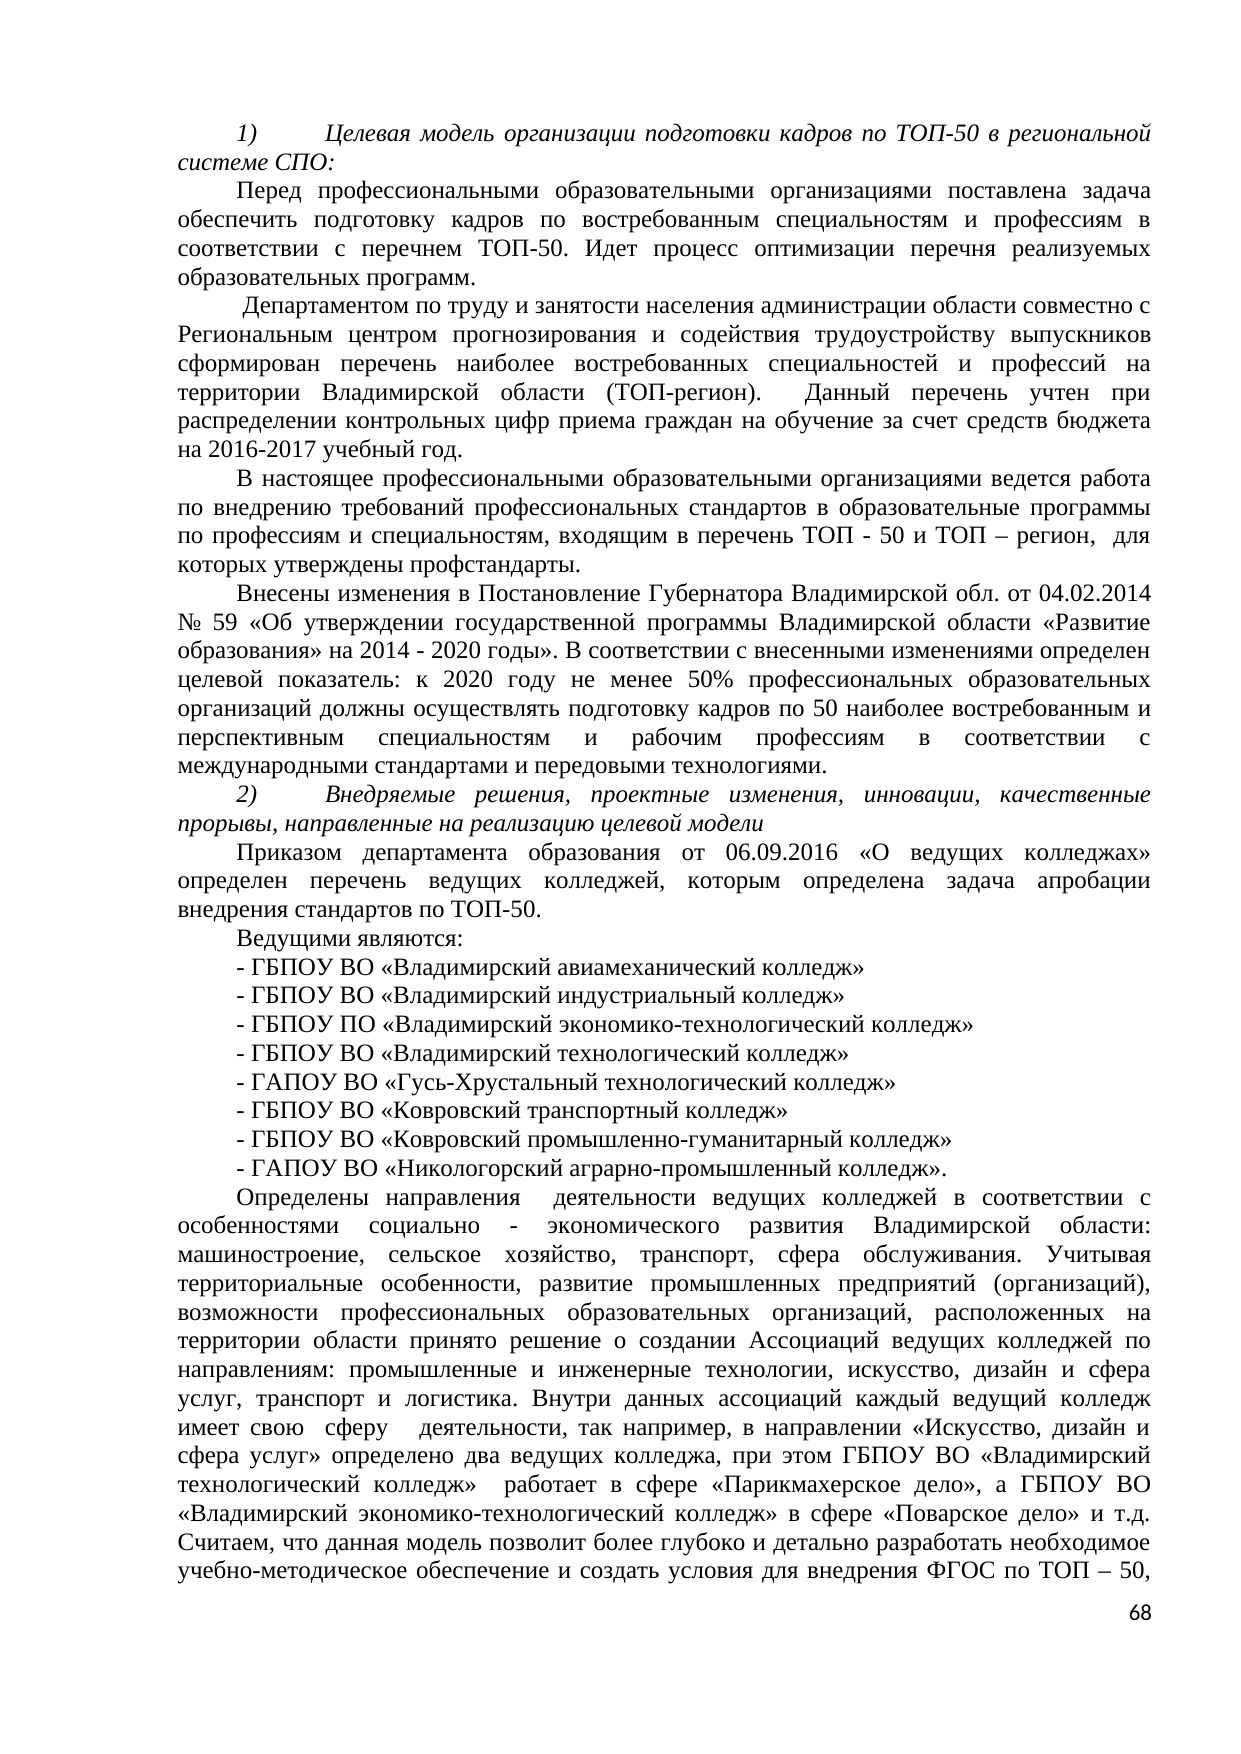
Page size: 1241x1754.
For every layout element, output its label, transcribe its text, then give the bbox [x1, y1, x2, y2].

text - ГБПОУ ВО «Владимирский индустриальный колледж» [177, 981, 1152, 1009]
text Перед профессиональными образовательными организациями поставлена задача обеспечить подготовку кадров по востребованным специальностям и профессиям в соответствии с перечнем ТОП-50. Идет процесс оптимизации перечня реализуемых образовательных программ. [177, 176, 1152, 291]
text Департаментом по труду и занятости населения администрации области совместно с Региональным центром прогнозирования и содействия трудоустройству выпускников сформирован перечень наиболее востребованных специальностей и профессий на территории Владимирской области (ТОП-регион). Данный перечень учтен при распределении контрольных цифр приема граждан на обучение за счет средств бюджета на 2016-2017 учебный год. [177, 291, 1152, 463]
text В настоящее профессиональными образовательными организациями ведется работа по внедрению требований профессиональных стандартов в образовательные программы по профессиям и специальностям, входящим в перечень ТОП - 50 и ТОП – регион, для которых утверждены профстандарты. [177, 463, 1152, 578]
text Приказом департамента образования от 06.09.2016 «О ведущих колледжах» определен перечень ведущих колледжей, которым определена задача апробации внедрения стандартов по ТОП-50. [177, 837, 1152, 923]
list Внедряемые решения, проектные изменения, инновации, качественные прорывы, направленные на реализацию целевой модели [177, 779, 1152, 837]
text - ГБПОУ ВО «Ковровский промышленно-гуманитарный колледж» [177, 1124, 1152, 1153]
text - ГБПОУ ПО «Владимирский экономико-технологический колледж» [177, 1009, 1152, 1038]
text - ГАПОУ ВО «Гусь-Хрустальный технологический колледж» [177, 1067, 1152, 1096]
list Целевая модель организации подготовки кадров по ТОП-50 в региональной системе СПО: [177, 118, 1152, 176]
text - ГАПОУ ВО «Никологорский аграрно-промышленный колледж». [177, 1153, 1152, 1182]
text - ГБПОУ ВО «Владимирский авиамеханический колледж» [177, 952, 1152, 981]
text - ГБПОУ ВО «Ковровский транспортный колледж» [177, 1096, 1152, 1124]
text - ГБПОУ ВО «Владимирский технологический колледж» [177, 1038, 1152, 1067]
text Внесены изменения в Постановление Губернатора Владимирской обл. от 04.02.2014 № 59 «Об утверждении государственной программы Владимирской области «Развитие образования» на 2014 - 2020 годы». В соответствии с внесенными изменениями определен целевой показатель: к 2020 году не менее 50% профессиональных образовательных организаций должны осуществлять подготовку кадров по 50 наиболее востребованным и перспективным специальностям и рабочим профессиям в соответствии с международными стандартами и передовыми технологиями. [177, 578, 1152, 779]
text Ведущими являются: [177, 923, 1152, 952]
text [177, 1182, 1152, 1584]
